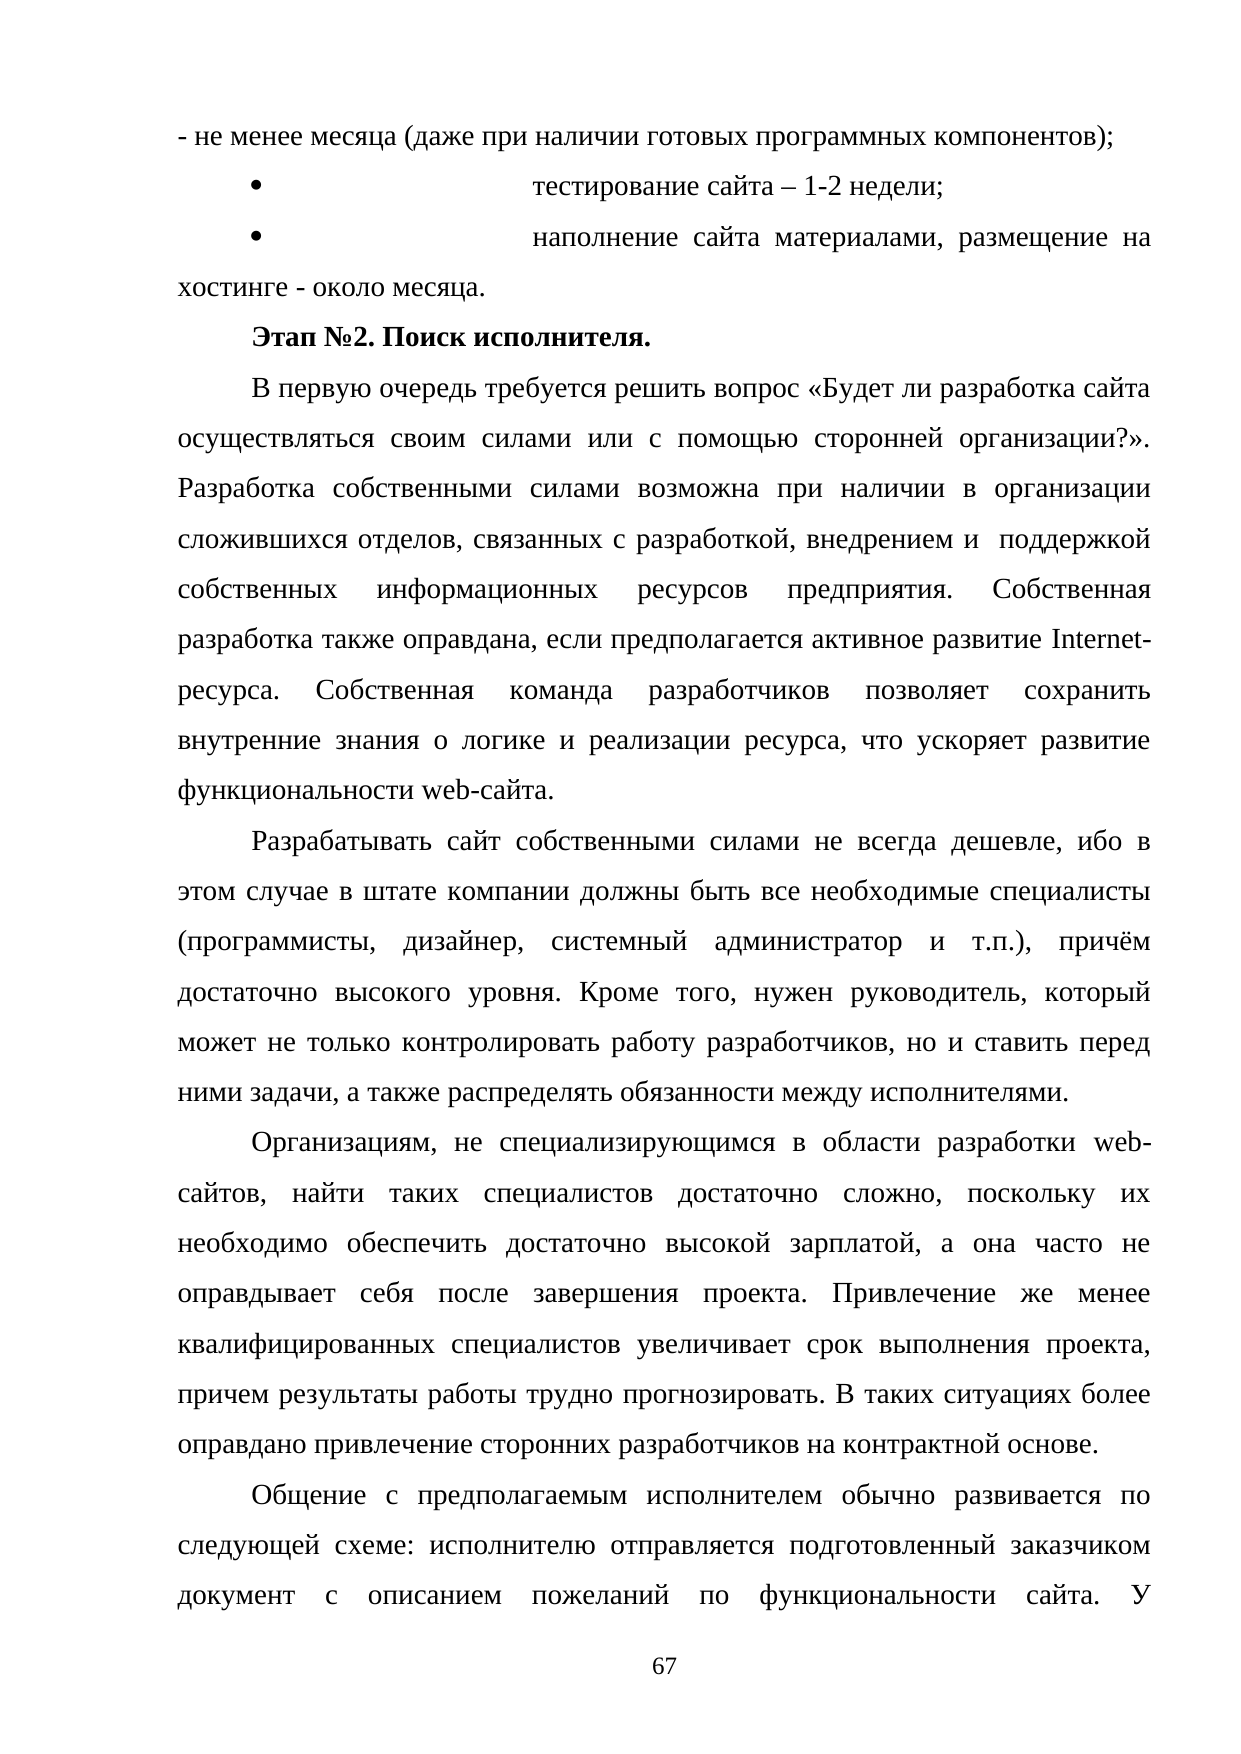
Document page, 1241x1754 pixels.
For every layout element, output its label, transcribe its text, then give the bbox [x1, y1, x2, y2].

list тестирование сайта – 1-2 недели; [177, 168, 1152, 202]
text В первую очередь требуется решить вопрос «Будет ли разработка сайта осуществляться своим силами или с помощью сторонней организации?». Разработка собственными силами возможна при наличии в организации сложившихся отделов, связанных с разработкой, внедрением и поддержкой собственных информационных ресурсов предприятия. Собственная разработка также оправдана, если предполагается активное развитие Internet-ресурса. Собственная команда разработчиков позволяет сохранить внутренние знания о логике и реализации ресурса, что ускоряет развитие функциональности web-сайта. [177, 370, 1152, 806]
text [177, 1477, 1152, 1611]
text Этап №2. Поиск исполнителя. [177, 319, 1152, 353]
text Организациям, не специализирующимся в области разработки web-сайтов, найти таких специалистов достаточно сложно, поскольку их необходимо обеспечить достаточно высокой зарплатой, а она часто не оправдывает себя после завершения проекта. Привлечение же менее квалифицированных специалистов увеличивает срок выполнения проекта, причем результаты работы трудно прогнозировать. В таких ситуациях более оправдано привлечение сторонних разработчиков на контрактной основе. [177, 1124, 1152, 1460]
text Разрабатывать сайт собственными силами не всегда дешевле, ибо в этом случае в штате компании должны быть все необходимые специалисты (программисты, дизайнер, системный администратор и т.п.), причём достаточно высокого уровня. Кроме того, нужен руководитель, который может не только контролировать работу разработчиков, но и ставить перед ними задачи, а также распределять обязанности между исполнителями. [177, 823, 1152, 1108]
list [177, 118, 1152, 152]
list наполнение сайта материалами, размещение на хостинге - около месяца. [177, 219, 1152, 303]
